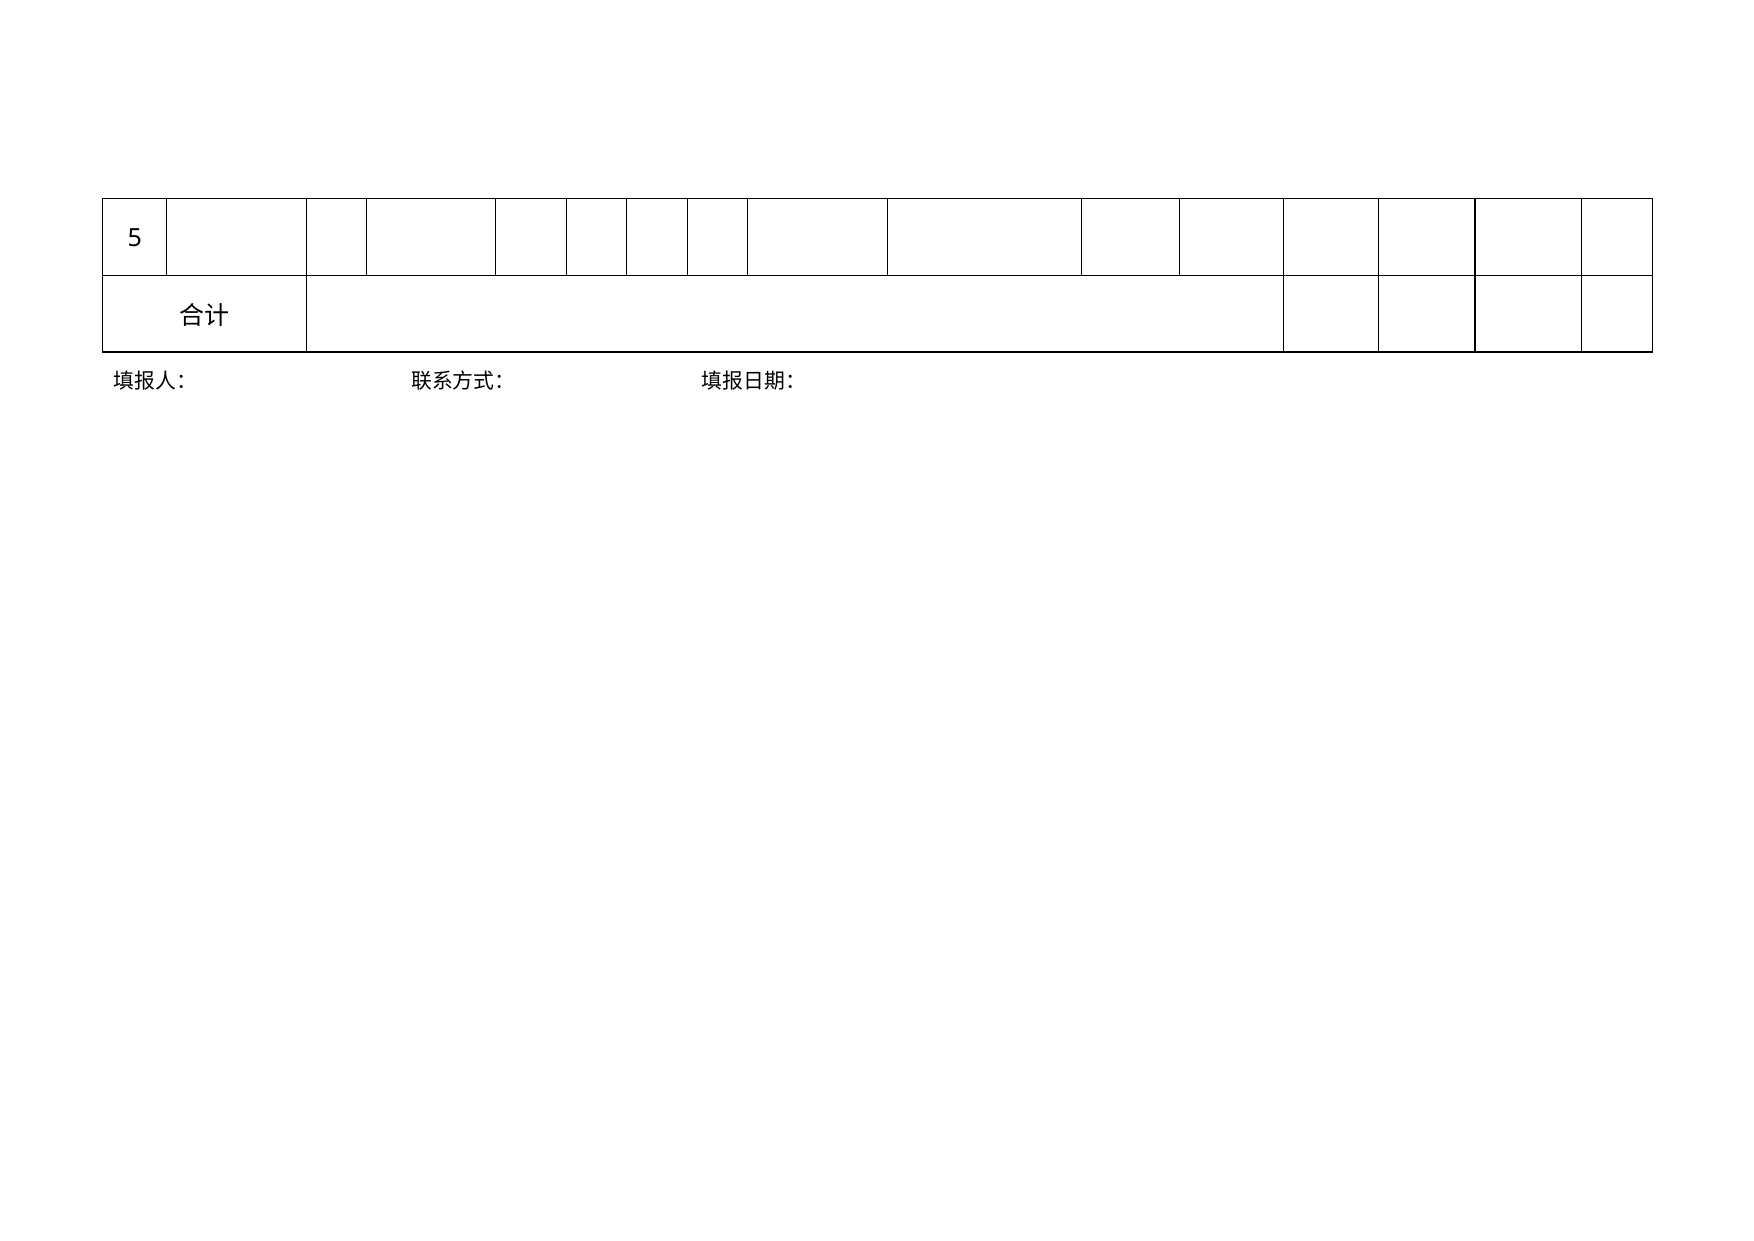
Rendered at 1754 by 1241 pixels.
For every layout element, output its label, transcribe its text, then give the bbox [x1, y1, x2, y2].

table_cell [1582, 199, 1652, 274]
table_cell [627, 199, 687, 274]
table_cell [888, 199, 1081, 274]
table_cell [1284, 276, 1378, 351]
table_cell [1284, 199, 1378, 274]
table_cell [307, 276, 1283, 351]
table_cell [1476, 276, 1581, 351]
table_cell [1582, 276, 1652, 351]
table_cell [307, 199, 366, 274]
table_cell [1476, 199, 1581, 274]
table_cell 5 [103, 199, 166, 274]
table_cell [167, 199, 306, 274]
table_cell [1379, 276, 1474, 351]
table_cell 合计 [103, 276, 306, 351]
table_cell [748, 199, 887, 274]
table_cell [1082, 199, 1179, 274]
table_cell [496, 199, 566, 274]
table_cell [688, 199, 747, 274]
table_cell [1379, 199, 1474, 274]
table_cell [567, 199, 626, 274]
table_cell [1180, 199, 1283, 274]
table_cell [367, 199, 495, 274]
table_cell 填报人： 联系方式： 填报日期： [102, 353, 1652, 406]
